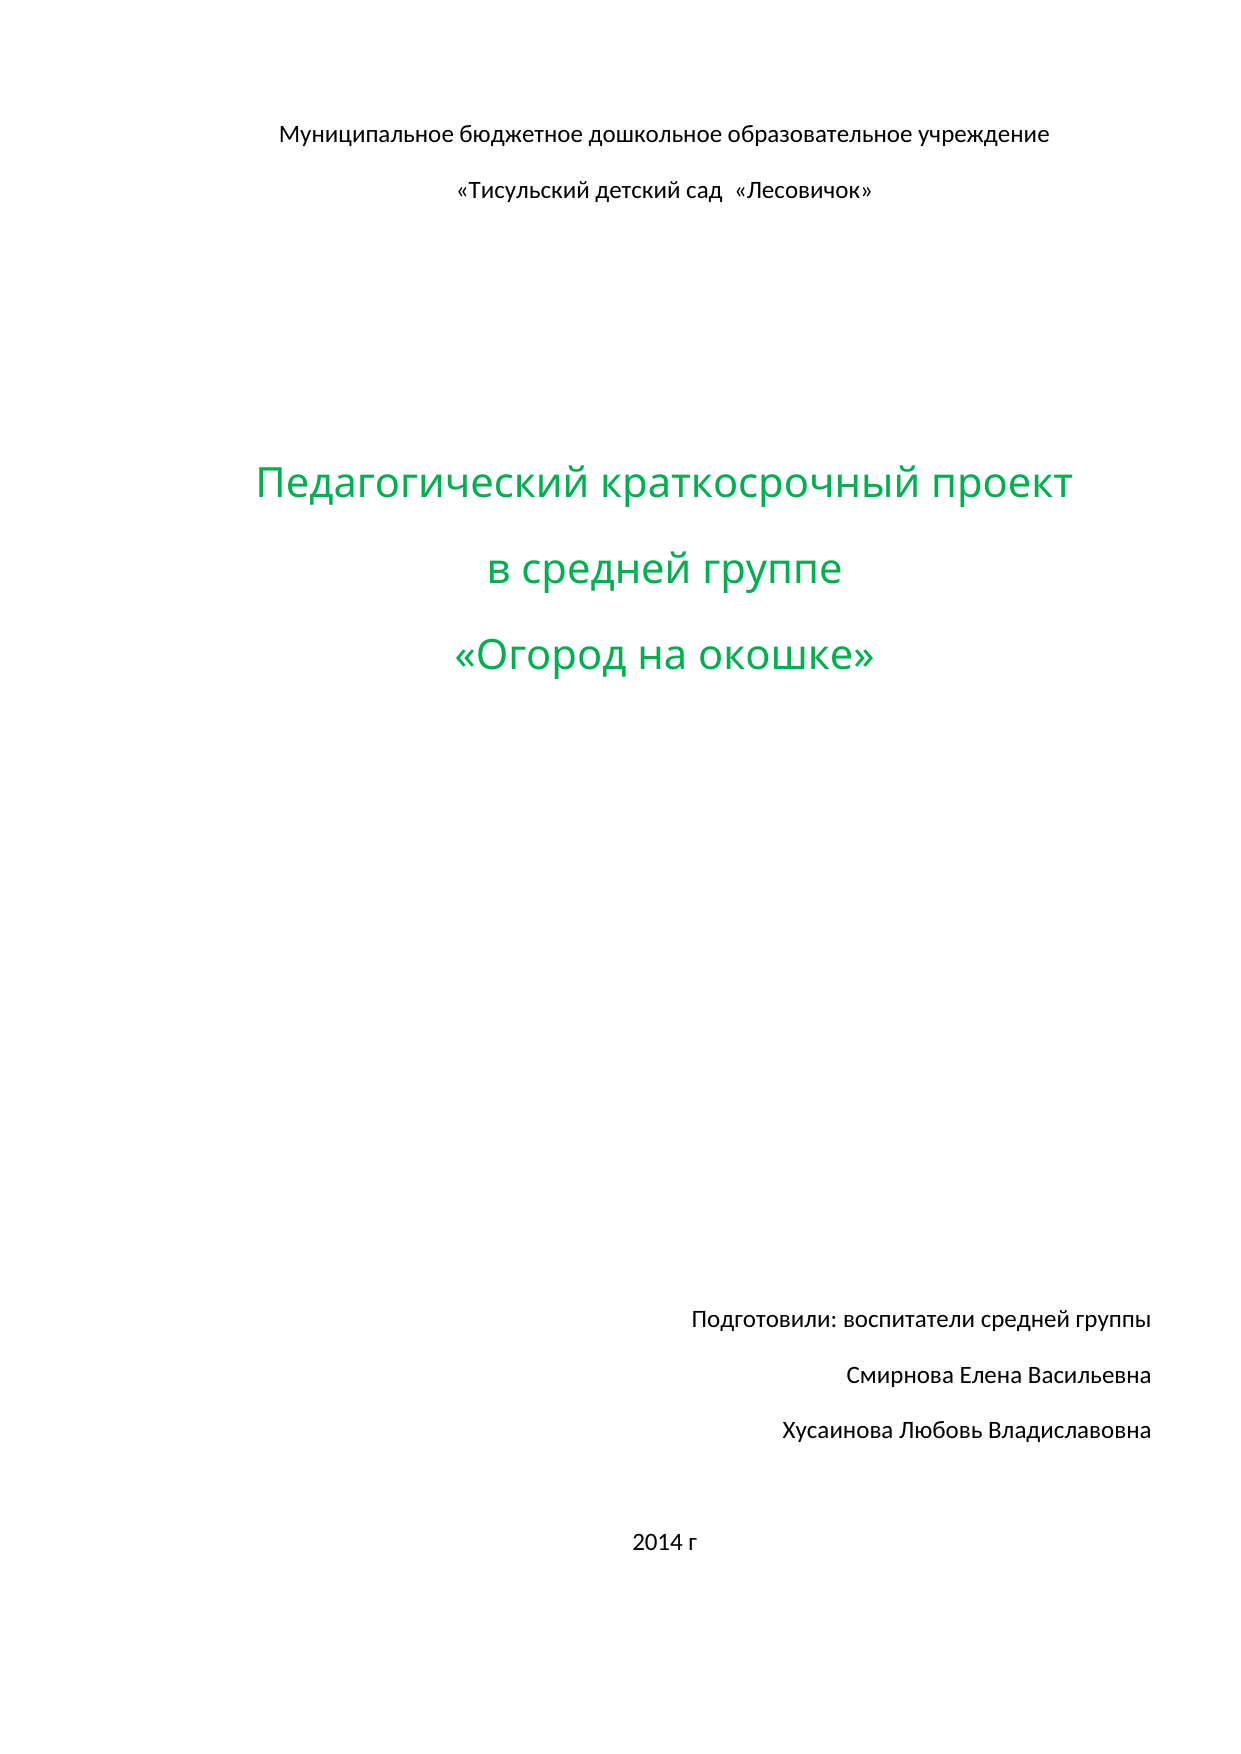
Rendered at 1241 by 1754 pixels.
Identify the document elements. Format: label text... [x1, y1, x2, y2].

text Подготовили: воспитатели средней группы [177, 1303, 1152, 1333]
text Муниципальное бюджетное дошкольное образовательное учреждение [177, 118, 1152, 149]
text «Огород на окошке» [177, 625, 1152, 682]
text в средней группе [177, 539, 1152, 596]
text Смирнова Елена Васильевна [177, 1359, 1152, 1389]
text 2014 г [177, 1526, 1152, 1557]
text Хусаинова Любовь Владиславовна [177, 1414, 1152, 1445]
text «Тисульский детский сад «Лесовичок» [177, 174, 1152, 204]
text Педагогический краткосрочный проект [177, 453, 1152, 510]
